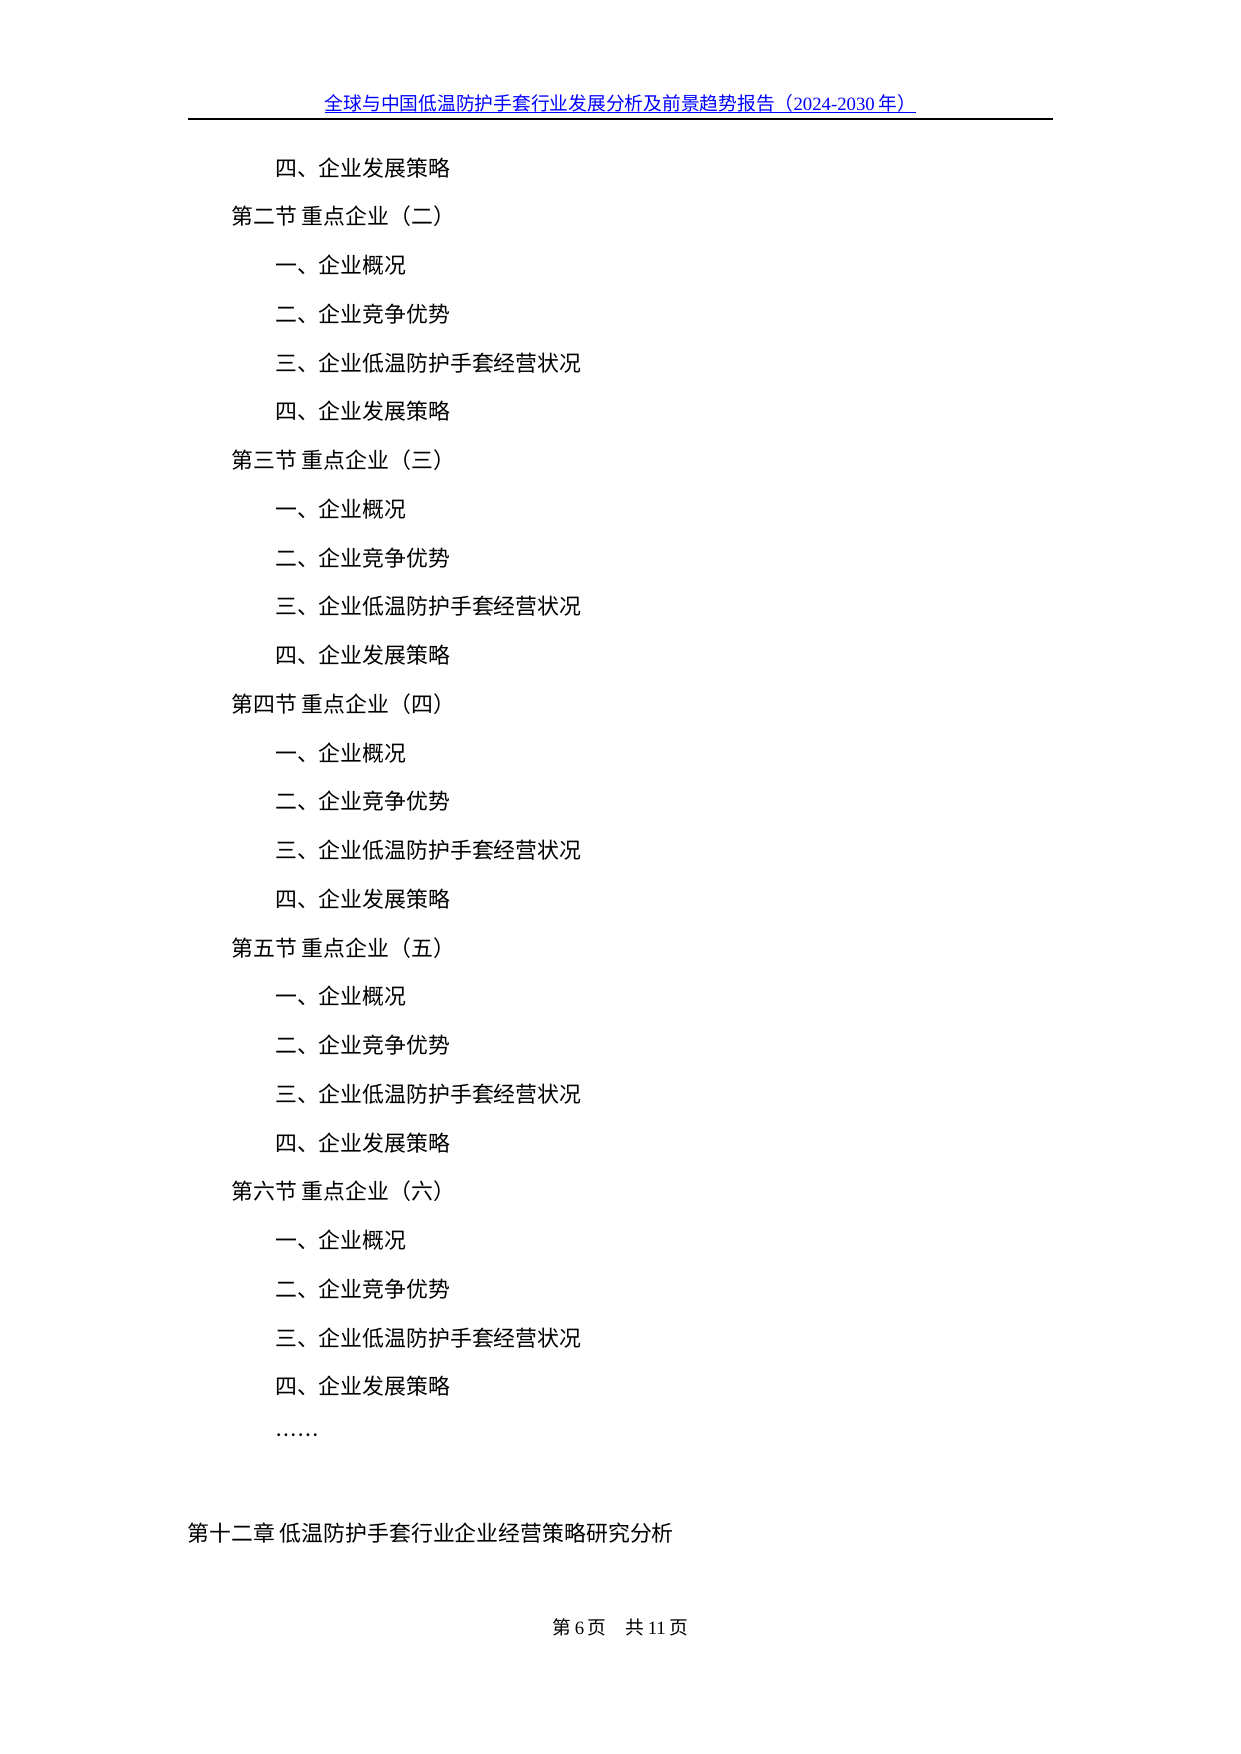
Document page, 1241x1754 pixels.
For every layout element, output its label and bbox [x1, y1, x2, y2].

text [187, 150, 1053, 1548]
